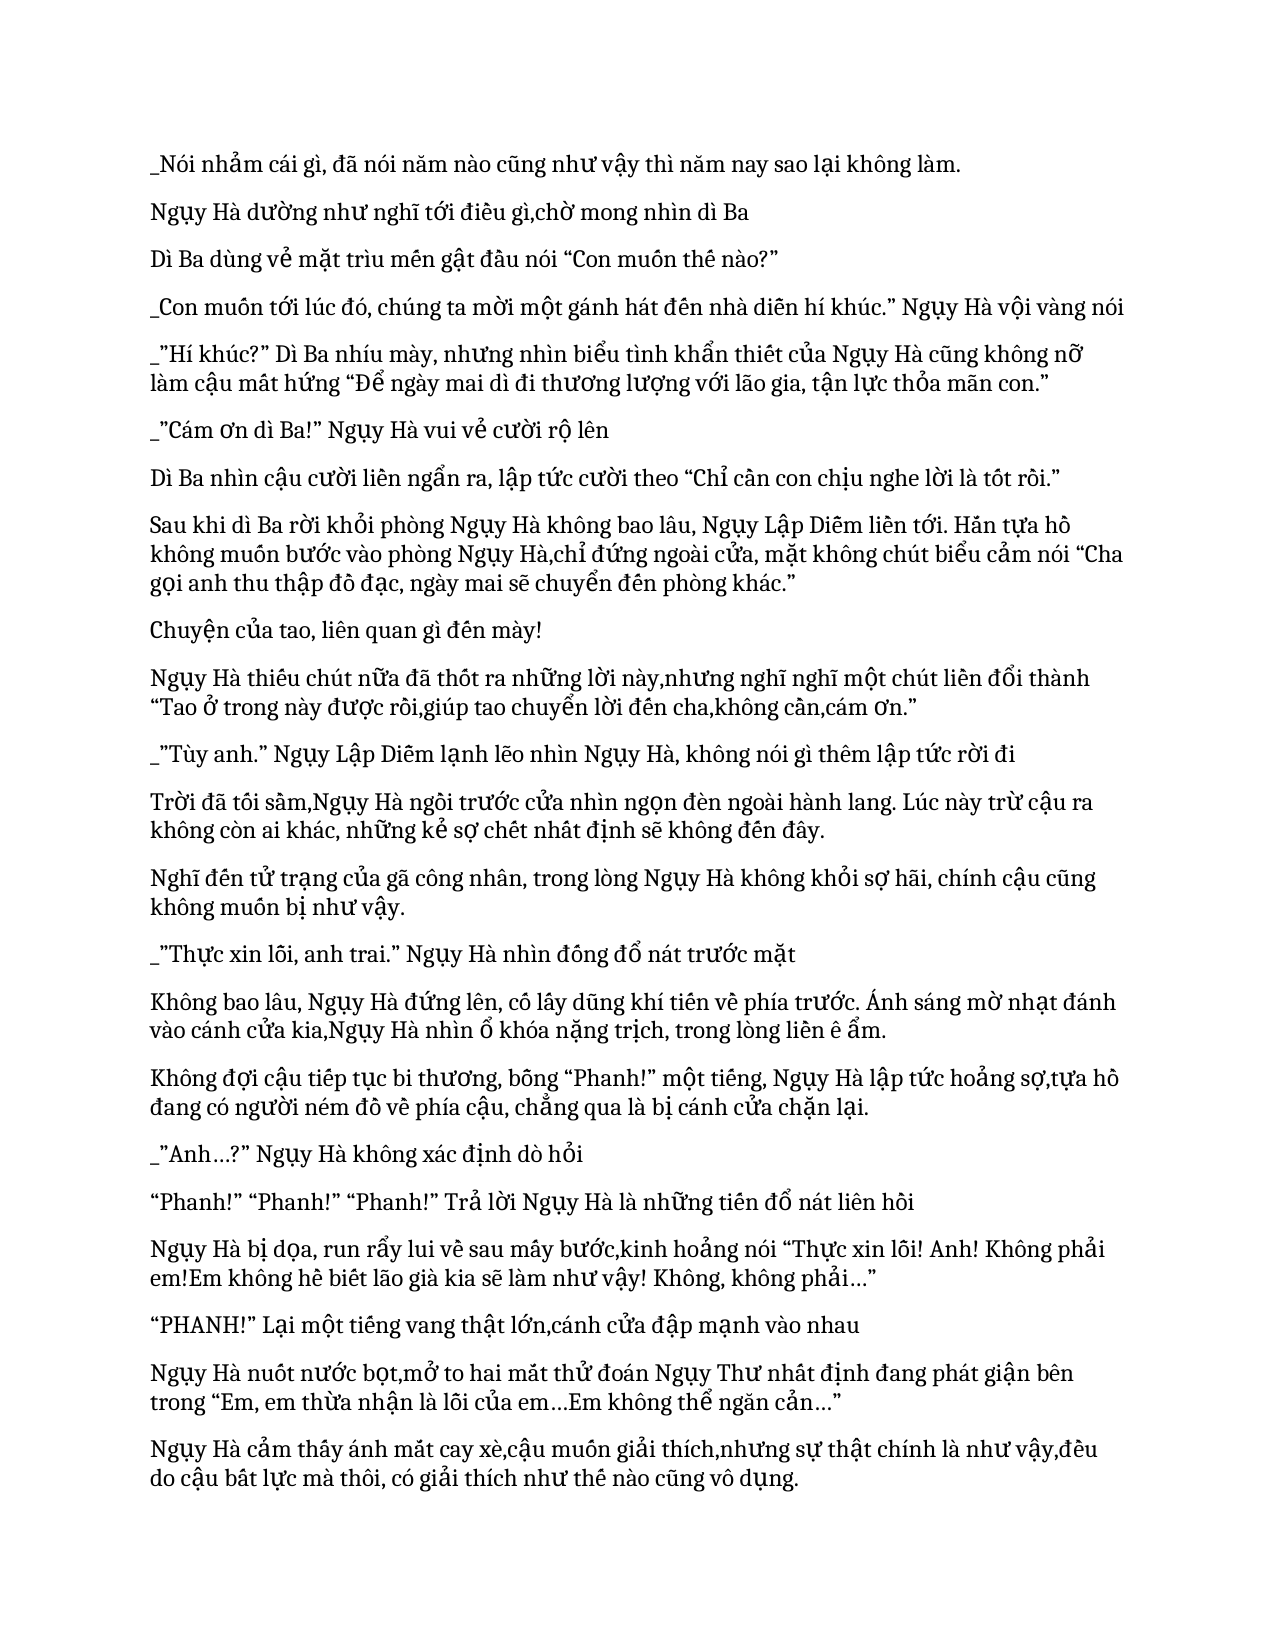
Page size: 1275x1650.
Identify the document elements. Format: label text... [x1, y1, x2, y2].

text Dì Ba nhìn cậu cười liền ngẩn ra, lập tức cười theo “Chỉ cần con chịu nghe lời là tốt rồi.” [150, 464, 1125, 492]
text “Phanh!” “Phanh!” “Phanh!” Trả lời Ngụy Hà là những tiến đổ nát liên hồi [150, 1187, 1125, 1216]
text Ngụy Hà dường như nghĩ tới điều gì,chờ mong nhìn dì Ba [150, 197, 1125, 226]
text Ngụy Hà nuốt nước bọt,mở to hai mắt thử đoán Ngụy Thư nhất định đang phát giận bên trong “Em, em thừa nhận là lỗi của em…Em không thể ngăn cản…” [150, 1359, 1125, 1416]
text _”Thực xin lỗi, anh trai.” Ngụy Hà nhìn đống đổ nát trước mặt [150, 940, 1125, 969]
text Dì Ba dùng vẻ mặt trìu mến gật đầu nói “Con muốn thế nào?” [150, 245, 1125, 274]
text Không bao lâu, Ngụy Hà đứng lên, cố lấy dũng khí tiến về phía trước. Ánh sáng mờ nhạt đánh vào cánh cửa kia,Ngụy Hà nhìn ổ khóa nặng trịch, trong lòng liền ê ẩm. [150, 987, 1125, 1045]
text _Con muốn tới lúc đó, chúng ta mời một gánh hát đến nhà diễn hí khúc.” Ngụy Hà vội vàng nói [150, 292, 1125, 321]
text Ngụy Hà cảm thấy ánh mắt cay xè,cậu muốn giải thích,nhưng sự thật chính là như vậy,đều do cậu bất lực mà thôi, có giải thích như thế nào cũng vô dụng. [150, 1435, 1125, 1492]
text _”Anh…?” Ngụy Hà không xác định dò hỏi [150, 1140, 1125, 1169]
text _Nói nhảm cái gì, đã nói năm nào cũng như vậy thì năm nay sao lại không làm. [150, 150, 1125, 179]
text Nghĩ đến tử trạng của gã công nhân, trong lòng Ngụy Hà không khỏi sợ hãi, chính cậu cũng không muốn bị như vậy. [150, 864, 1125, 921]
text Ngụy Hà bị dọa, run rẩy lui về sau mấy bước,kinh hoảng nói “Thực xin lỗi! Anh! Không phải em!Em không hề biết lão già kia sẽ làm như vậy! Không, không phải…” [150, 1235, 1125, 1292]
text Chuyện của tao, liên quan gì đến mày! [150, 616, 1125, 645]
text _”Cám ơn dì Ba!” Ngụy Hà vui vẻ cười rộ lên [150, 416, 1125, 445]
text _”Hí khúc?” Dì Ba nhíu mày, nhưng nhìn biểu tình khẩn thiết của Ngụy Hà cũng không nỡ làm cậu mất hứng “Để ngày mai dì đi thương lượng với lão gia, tận lực thỏa mãn con.” [150, 340, 1125, 397]
text Không đợi cậu tiếp tục bi thương, bỗng “Phanh!” một tiếng, Ngụy Hà lập tức hoảng sợ,tựa hồ đang có người ném đồ về phía cậu, chẳng qua là bị cánh cửa chặn lại. [150, 1064, 1125, 1121]
text Ngụy Hà thiếu chút nữa đã thốt ra những lời này,nhưng nghĩ nghĩ một chút liền đổi thành “Tao ở trong này được rồi,giúp tao chuyển lời đến cha,không cần,cám ơn.” [150, 664, 1125, 721]
text Sau khi dì Ba rời khỏi phòng Ngụy Hà không bao lâu, Ngụy Lập Diễm liền tới. Hắn tựa hồ không muốn bước vào phòng Ngụy Hà,chỉ đứng ngoài cửa, mặt không chút biểu cảm nói “Cha gọi anh thu thập đồ đạc, ngày mai sẽ chuyển đến phòng khác.” [150, 511, 1125, 597]
text _”Tùy anh.” Ngụy Lập Diễm lạnh lẽo nhìn Ngụy Hà, không nói gì thêm lập tức rời đi [150, 740, 1125, 769]
text Trời đã tối sầm,Ngụy Hà ngồi trước cửa nhìn ngọn đèn ngoài hành lang. Lúc này trừ cậu ra không còn ai khác, những kẻ sợ chết nhất định sẽ không đến đây. [150, 787, 1125, 845]
text “PHANH!” Lại một tiếng vang thật lớn,cánh cửa đập mạnh vào nhau [150, 1311, 1125, 1340]
